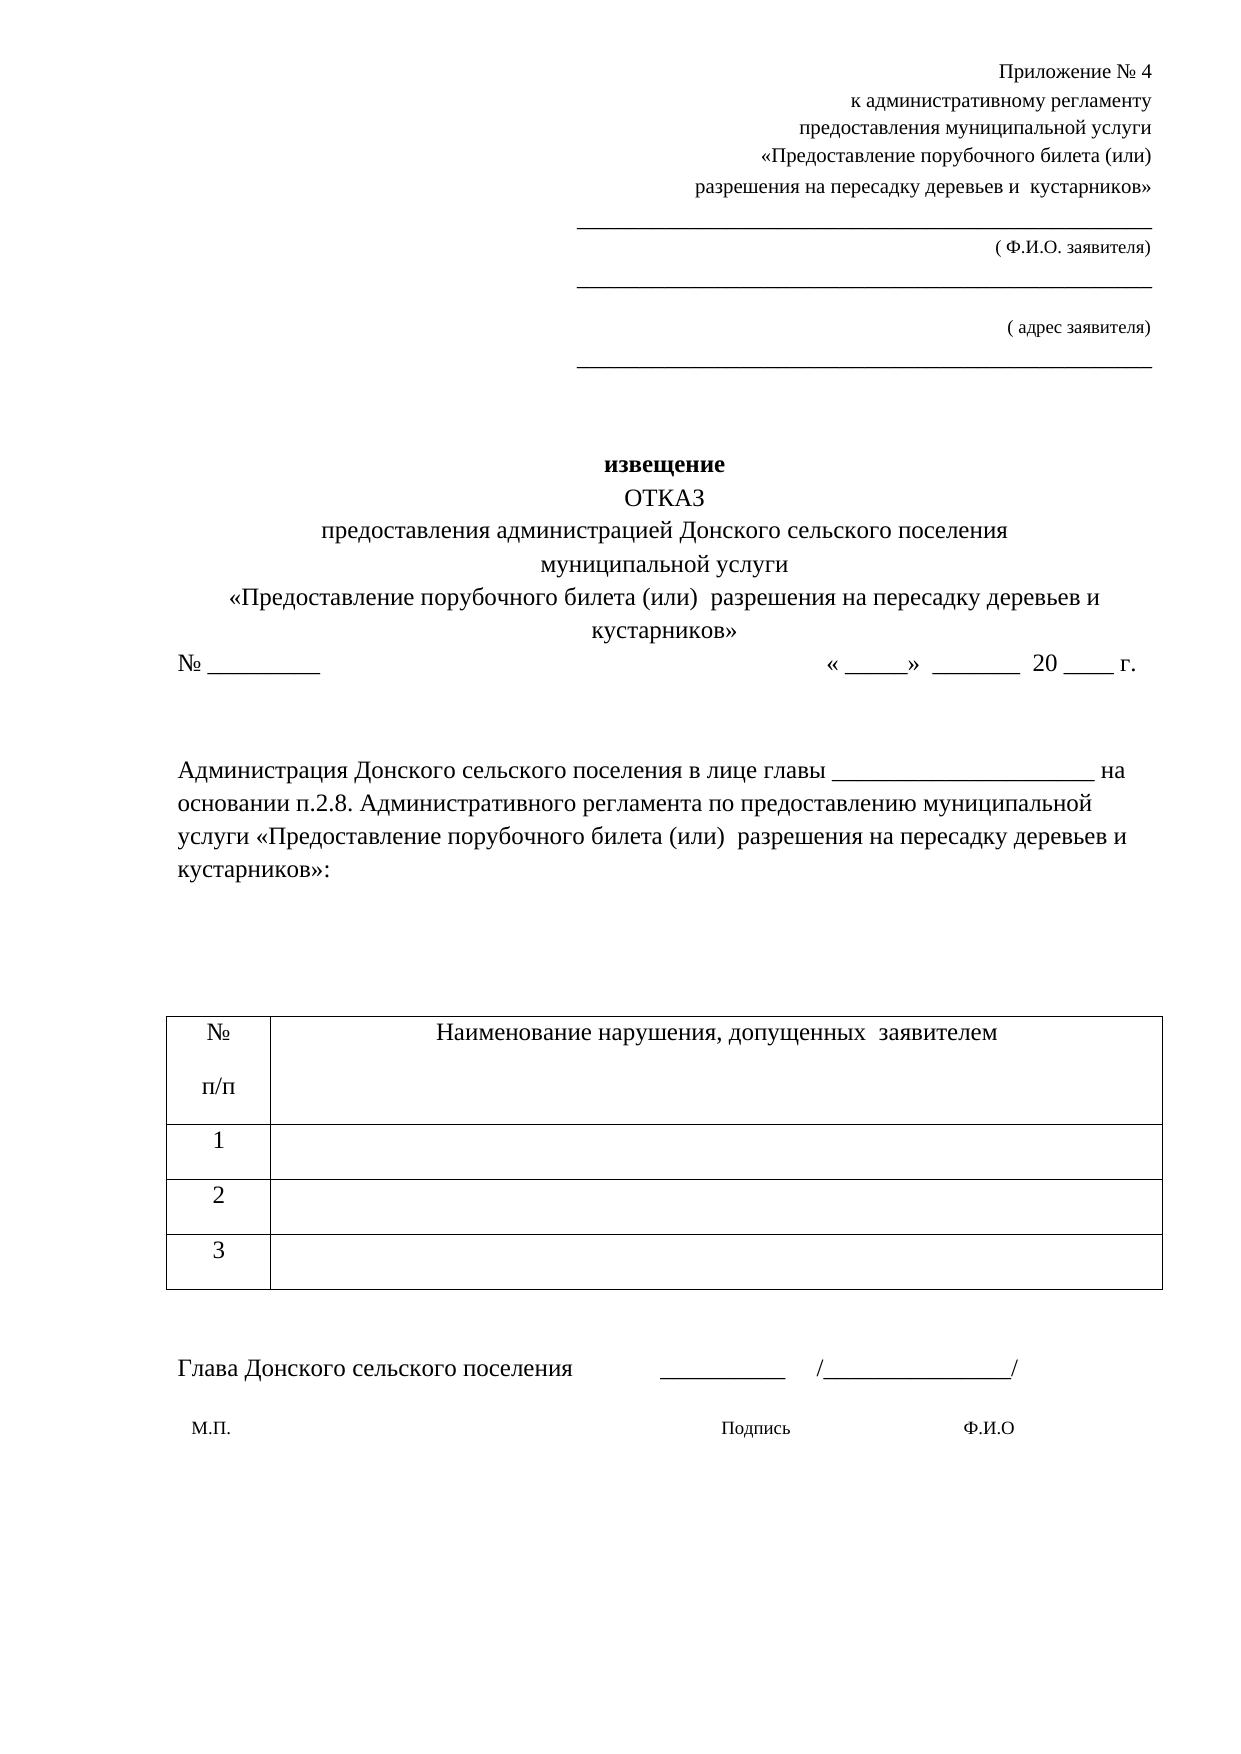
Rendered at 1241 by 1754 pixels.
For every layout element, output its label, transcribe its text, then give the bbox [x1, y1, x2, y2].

text «Предоставление порубочного билета (или) разрешения на пересадку деревьев и кустарников» ______________________________________________ [177, 143, 1152, 232]
text Администрация Донского сельского поселения в лице главы _____________________ на основании п.2.8. Административного регламента по предоставлению муниципальной услуги «Предоставление порубочного билета (или) разрешения на пересадку деревьев и кустарников»: [177, 755, 1152, 883]
text муниципальной услуги [177, 549, 1152, 577]
text ОТКАЗ [177, 483, 1152, 511]
table_cell 1 [167, 1125, 270, 1179]
text Приложение № 4 [693, 59, 1152, 83]
text к административному регламенту [177, 87, 1152, 112]
text М.П. Подпись Ф.И.О [177, 1417, 1152, 1438]
text предоставления администрацией Донского сельского поселения [177, 516, 1152, 544]
table_cell [271, 1180, 1162, 1234]
text предоставления муниципальной услуги [177, 115, 1152, 139]
table_header Наименование нарушения, допущенных заявителем [271, 1017, 1162, 1124]
table_cell [271, 1235, 1162, 1289]
text № _________ « _____» _______ 20 ____ г. [177, 648, 1152, 676]
text ( адрес заявителя) ______________________________________________ [177, 316, 1152, 371]
text Глава Донского сельского поселения __________ /_______________/ [177, 1353, 1152, 1382]
table_cell 2 [167, 1180, 270, 1234]
table_cell 3 [167, 1235, 270, 1289]
text извещение [177, 449, 1152, 478]
table_cell [271, 1125, 1162, 1179]
text ( Ф.И.О. заявителя) ______________________________________________ [177, 236, 1152, 291]
text «Предоставление порубочного билета (или) разрешения на пересадку деревьев и кустарников» [177, 582, 1152, 643]
table_header № п/п [167, 1017, 270, 1124]
